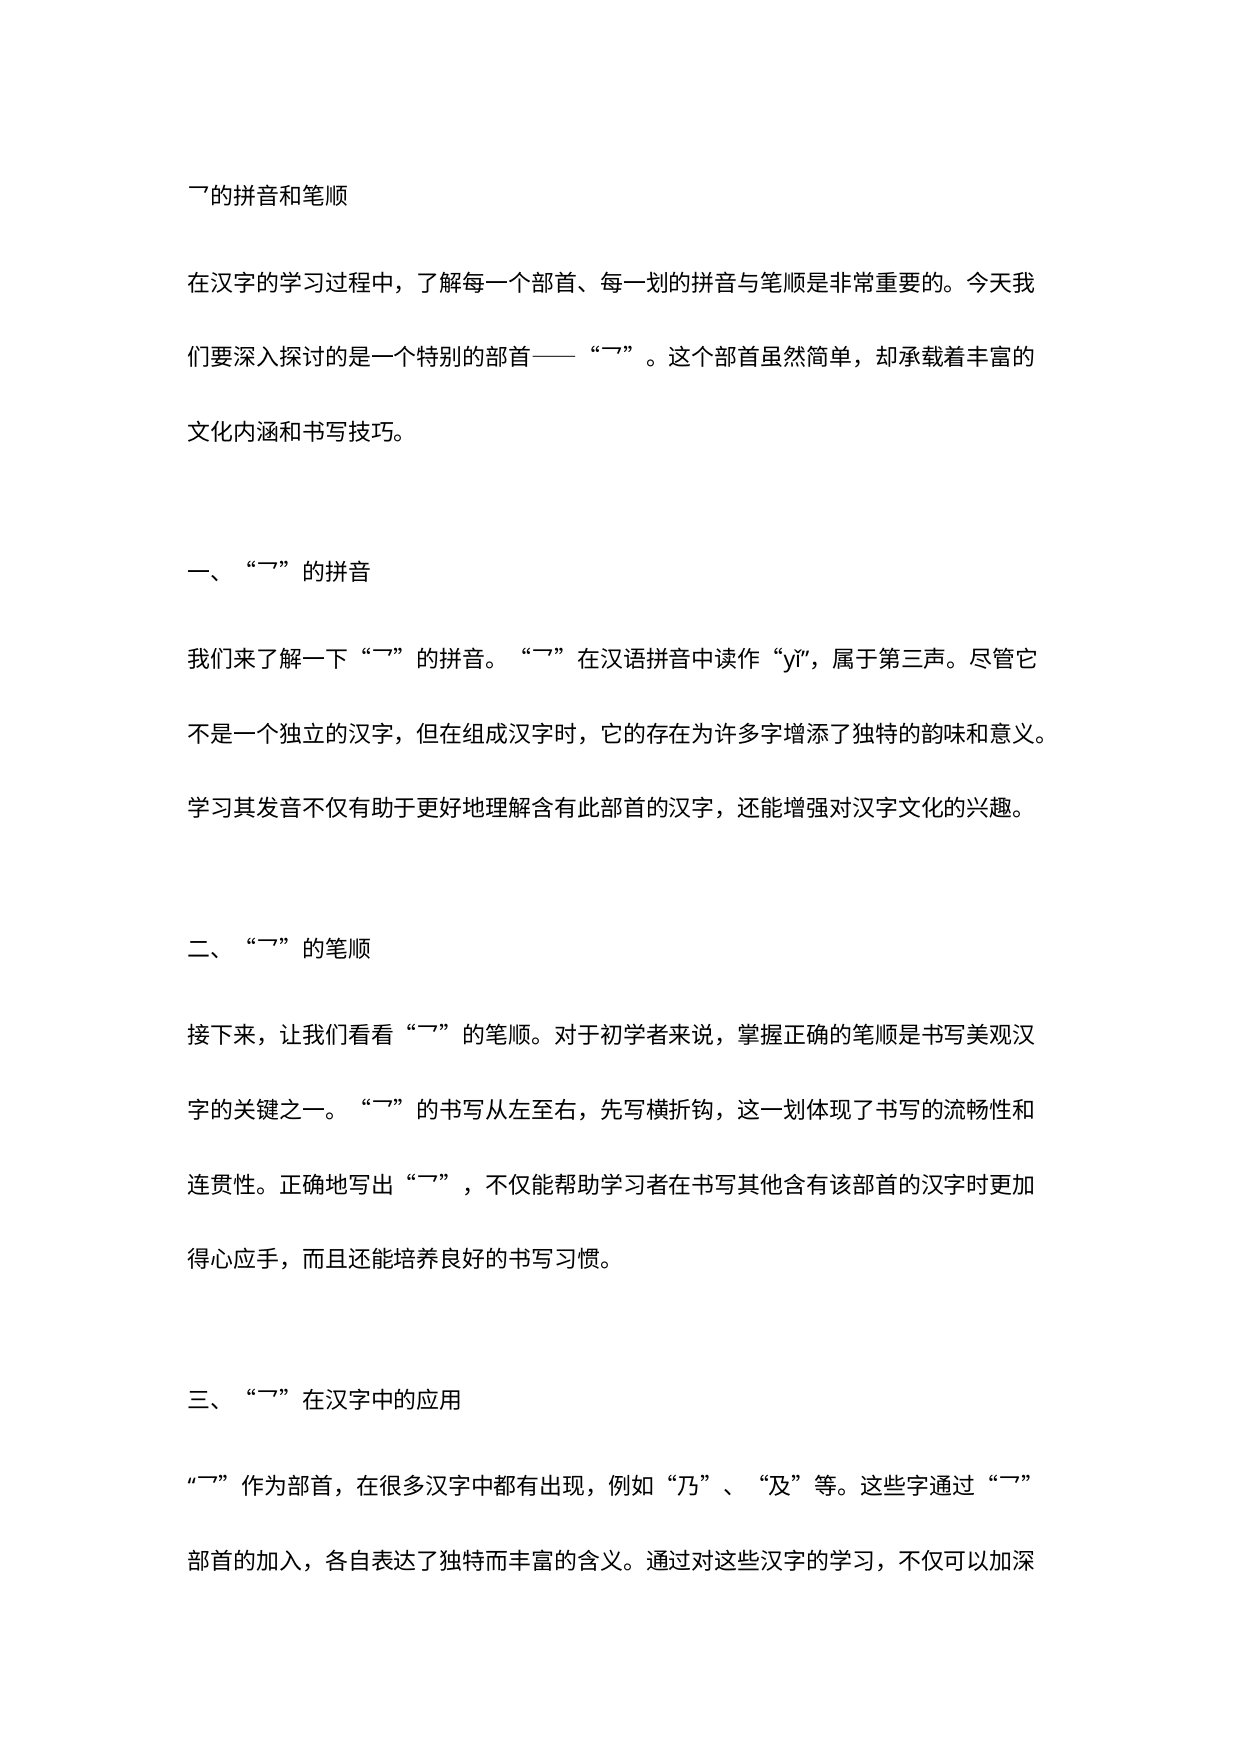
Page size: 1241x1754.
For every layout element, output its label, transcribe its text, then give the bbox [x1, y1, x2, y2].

text 乛的拼音和笔顺 [187, 162, 1053, 227]
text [187, 1452, 1053, 1592]
text 在汉字的学习过程中，了解每一个部首、每一划的拼音与笔顺是非常重要的。今天我们要深入探讨的是一个特别的部首——“乛”。这个部首虽然简单，却承载着丰富的文化内涵和书写技巧。 [187, 248, 1053, 463]
text 三、“乛”在汉字中的应用 [187, 1366, 1053, 1431]
text 一、“乛”的拼音 [187, 538, 1053, 603]
text 接下来，让我们看看“乛”的笔顺。对于初学者来说，掌握正确的笔顺是书写美观汉字的关键之一。“乛”的书写从左至右，先写横折钩，这一划体现了书写的流畅性和连贯性。正确地写出“乛”，不仅能帮助学习者在书写其他含有该部首的汉字时更加得心应手，而且还能培养良好的书写习惯。 [187, 1001, 1053, 1290]
text 二、“乛”的笔顺 [187, 915, 1053, 980]
text 我们来了解一下“乛”的拼音。“乛”在汉语拼音中读作“yǐ”，属于第三声。尽管它不是一个独立的汉字，但在组成汉字时，它的存在为许多字增添了独特的韵味和意义。学习其发音不仅有助于更好地理解含有此部首的汉字，还能增强对汉字文化的兴趣。 [187, 625, 1053, 839]
